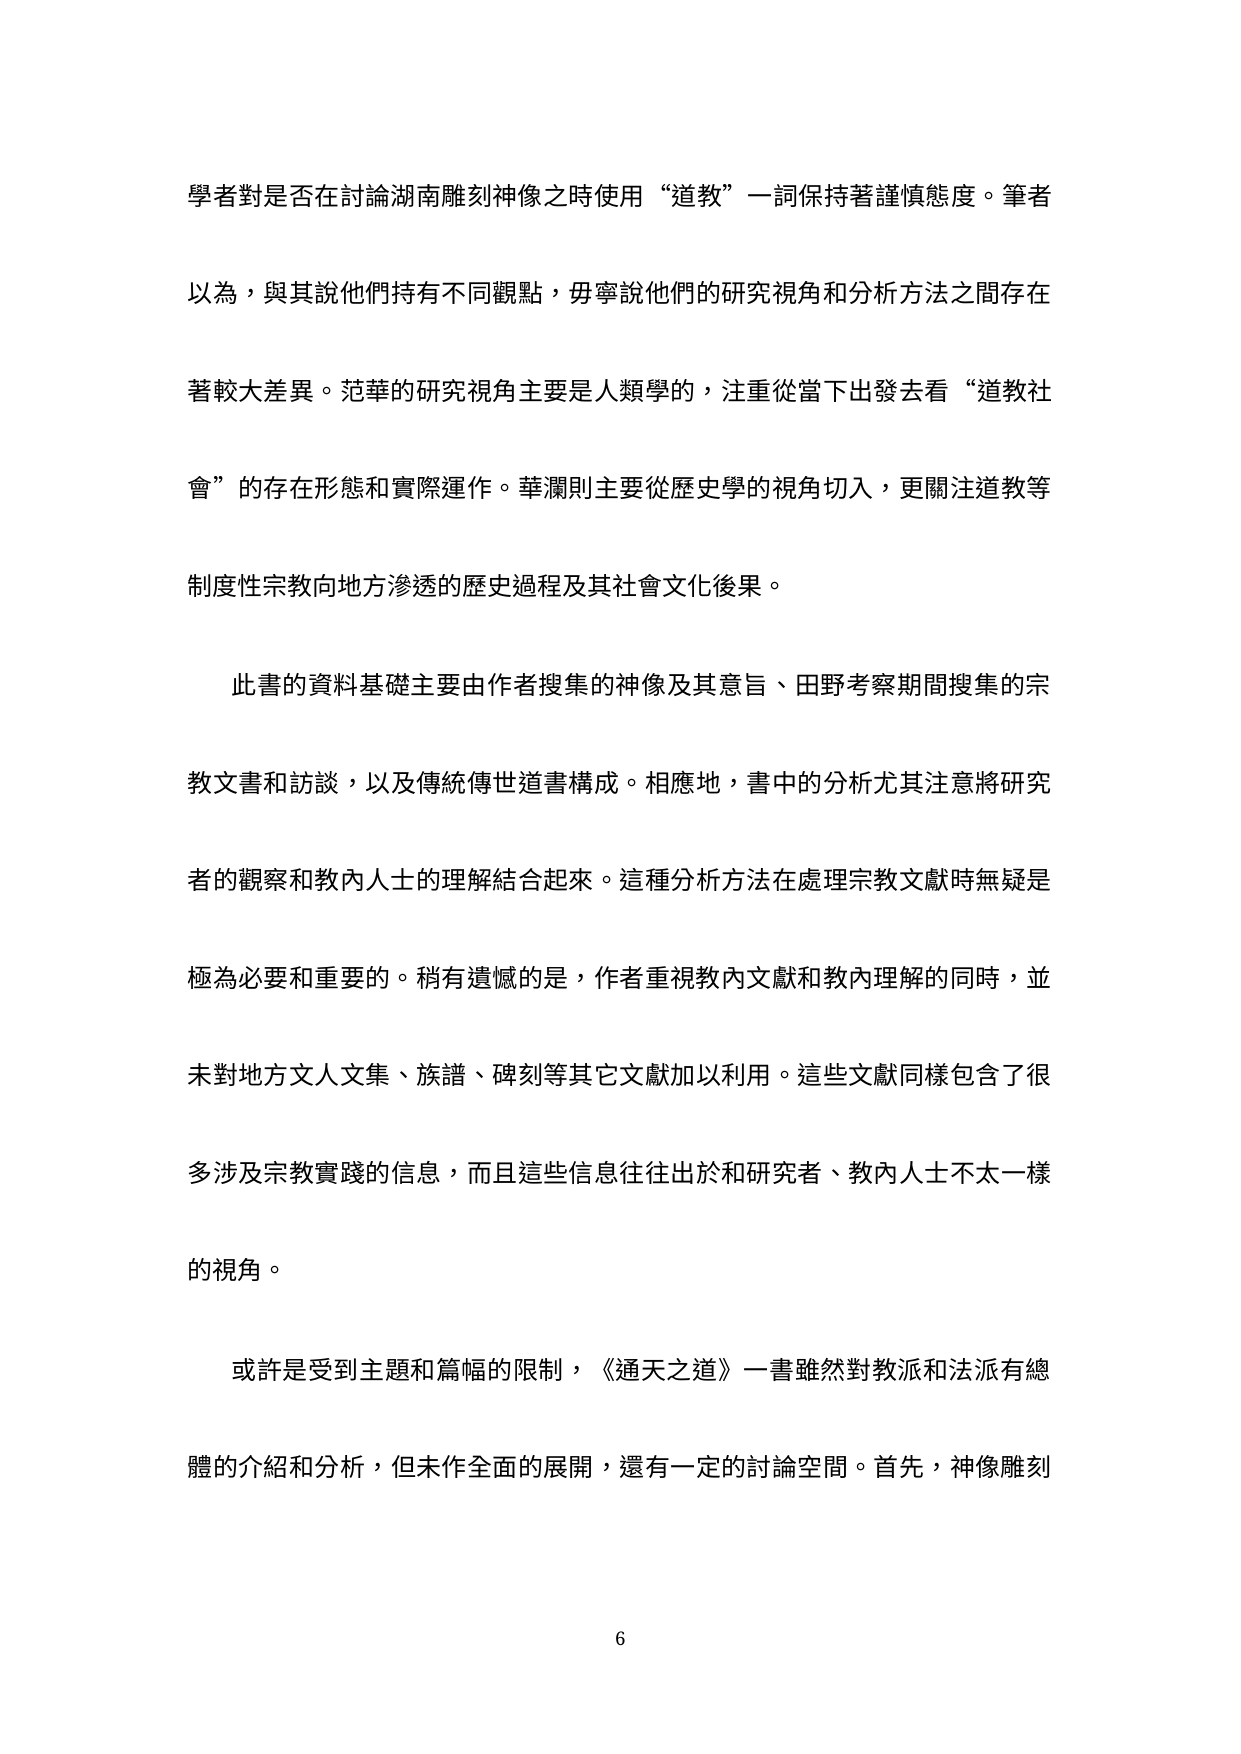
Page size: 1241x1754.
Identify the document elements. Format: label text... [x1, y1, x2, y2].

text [187, 1336, 1053, 1498]
text 此書的資料基礎主要由作者搜集的神像及其意旨、田野考察期間搜集的宗教文書和訪談，以及傳統傳世道書構成。相應地，書中的分析尤其注意將研究者的觀察和教內人士的理解結合起來。這種分析方法在處理宗教文獻時無疑是極為必要和重要的。稍有遺憾的是，作者重視教內文獻和教內理解的同時，並未對地方文人文集、族譜、碑刻等其它文獻加以利用。這些文獻同樣包含了很多涉及宗教實踐的信息，而且這些信息往往出於和研究者、教內人士不太一樣的視角。 [187, 651, 1053, 1301]
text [187, 162, 1053, 617]
